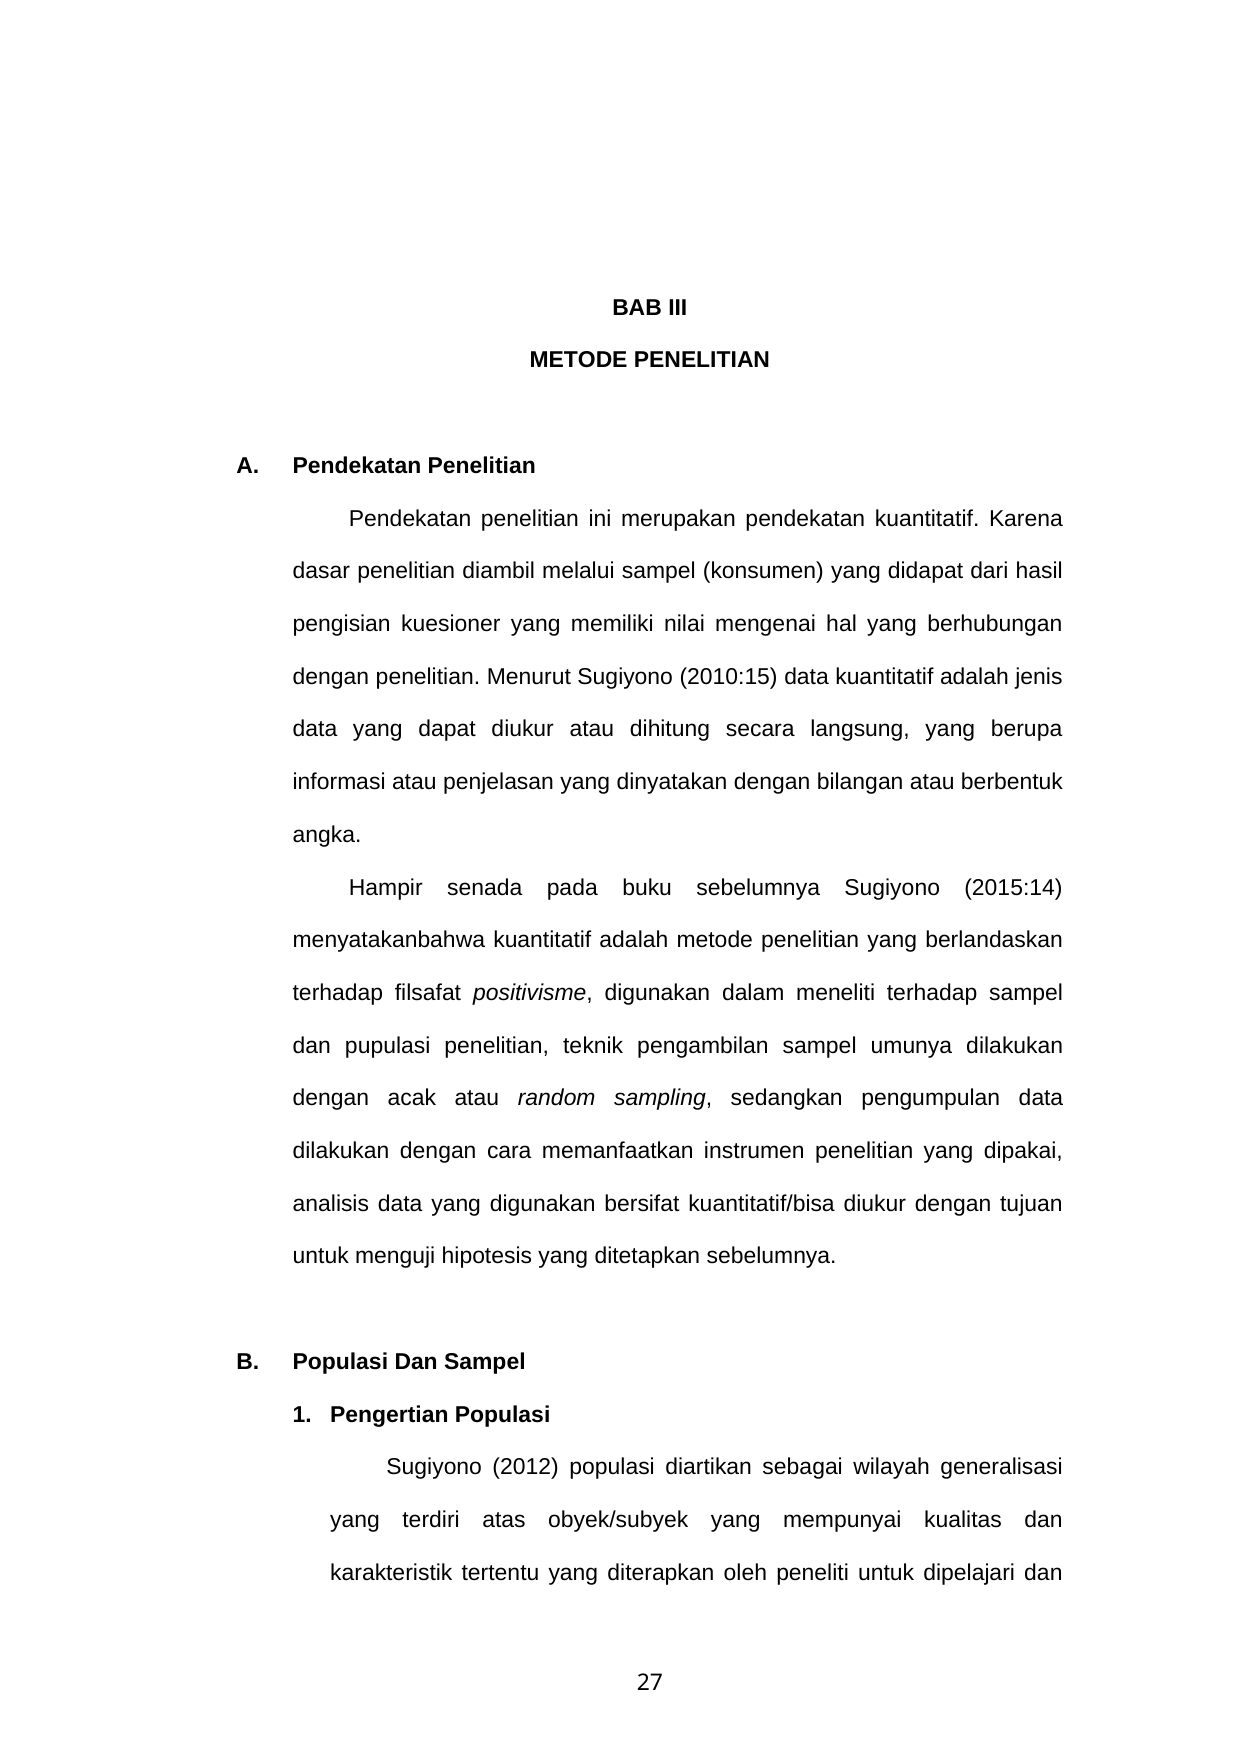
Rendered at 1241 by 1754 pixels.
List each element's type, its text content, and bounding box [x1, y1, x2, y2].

text A. Pendekatan Penelitian [236, 452, 1063, 478]
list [330, 1453, 1063, 1585]
list METODE PENELITIAN [236, 346, 1063, 373]
list Hampir senada pada buku sebelumnya Sugiyono (2015:14) menyatakanbahwa kuantitatif adalah metode penelitian yang berlandaskan terhadap filsafat positivisme, digunakan dalam meneliti terhadap sampel dan pupulasi penelitian, teknik pengambilan sampel umunya dilakukan dengan acak atau random sampling, sedangkan pengumpulan data dilakukan dengan cara memanfaatkan instrumen penelitian yang dipakai, analisis data yang digunakan bersifat kuantitatif/bisa diukur dengan tujuan untuk menguji hipotesis yang ditetapkan sebelumnya. [292, 873, 1063, 1269]
list Pendekatan penelitian ini merupakan pendekatan kuantitatif. Karena dasar penelitian diambil melalui sampel (konsumen) yang didapat dari hasil pengisian kuesioner yang memiliki nilai mengenai hal yang berhubungan dengan penelitian. Menurut Sugiyono (2010:15) data kuantitatif adalah jenis data yang dapat diukur atau dihitung secara langsung, yang berupa informasi atau penjelasan yang dinyatakan dengan bilangan atau berbentuk angka. [292, 504, 1063, 847]
text B. Populasi Dan Sampel [236, 1348, 1063, 1374]
list 1. Pengertian Populasi [292, 1401, 1063, 1427]
text BAB III [236, 294, 1063, 320]
